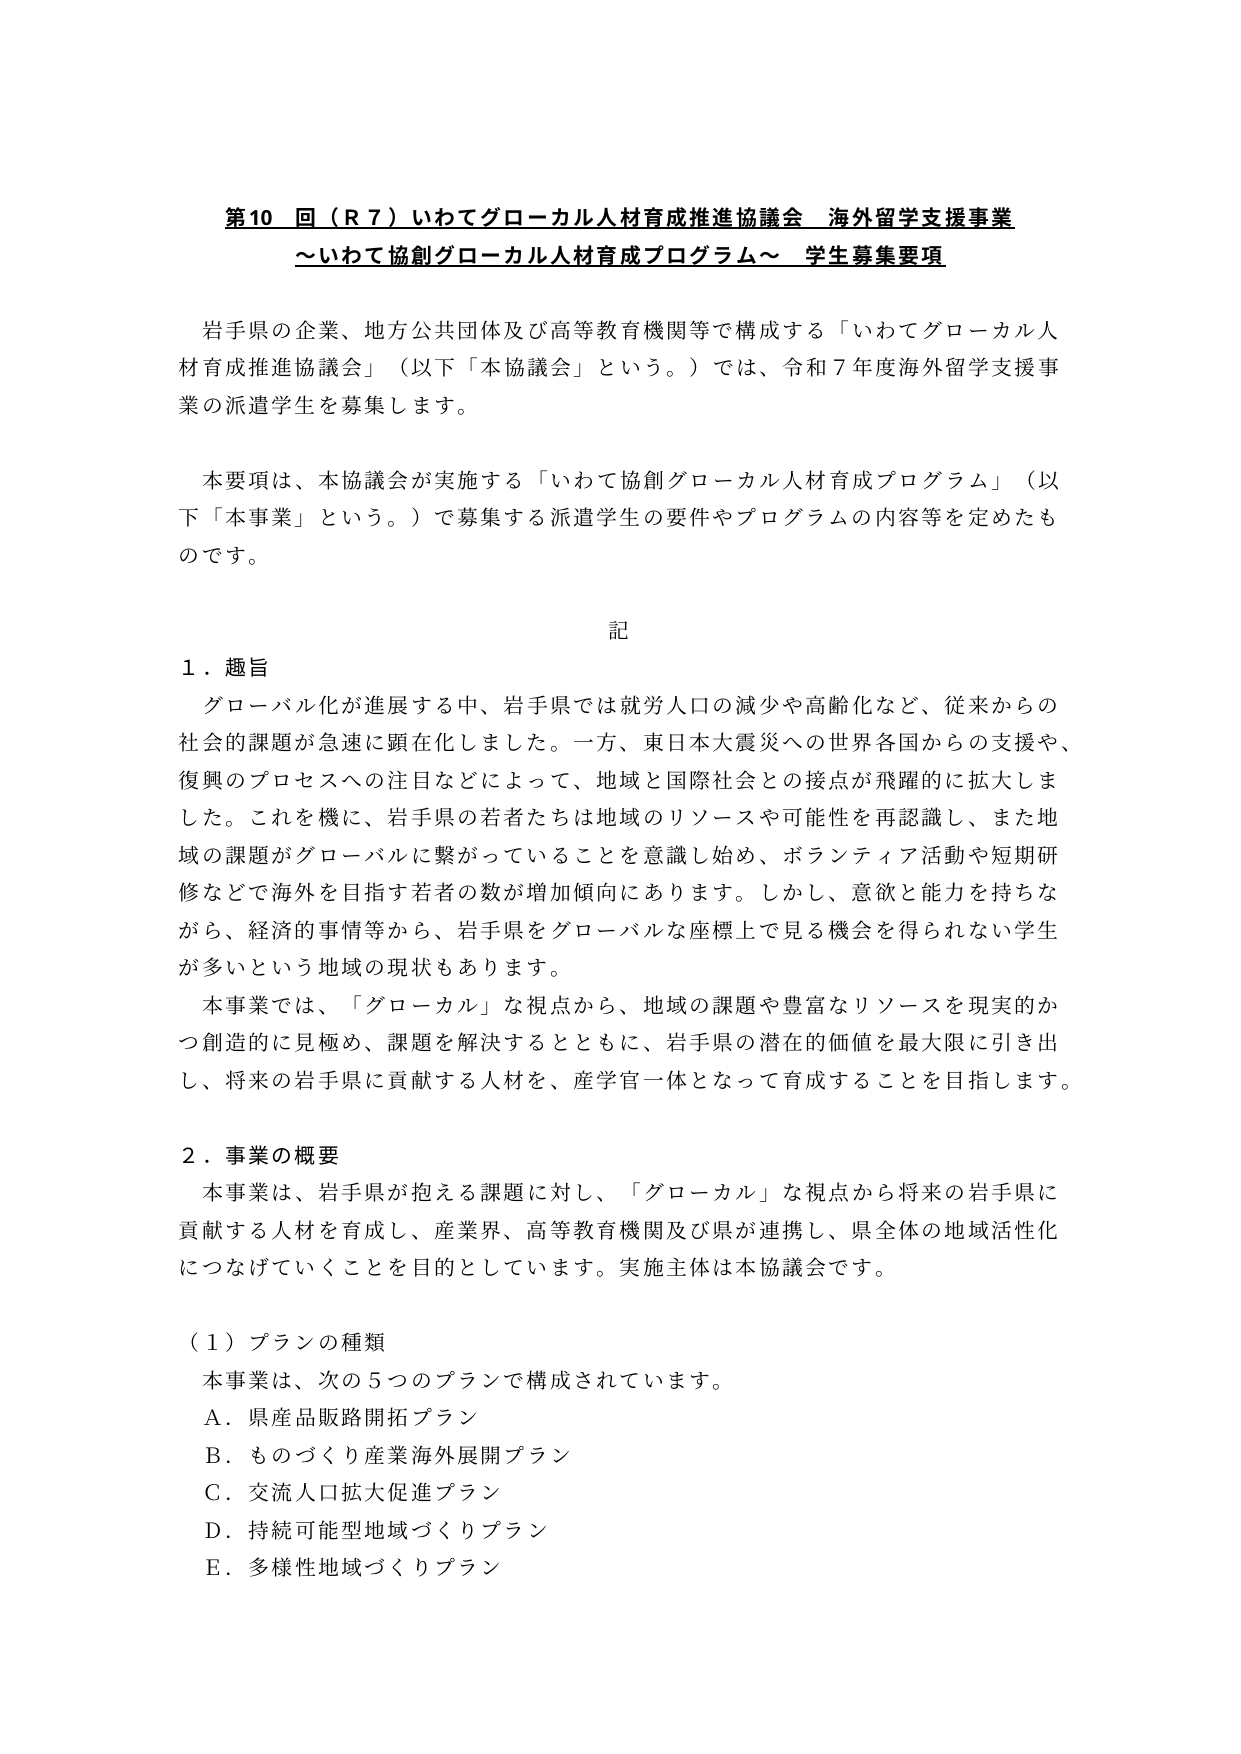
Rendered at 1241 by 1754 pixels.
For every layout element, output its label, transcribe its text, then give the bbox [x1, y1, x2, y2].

text １．趣旨 [179, 648, 1061, 685]
text 第10回（Ｒ７）いわてグローカル人材育成推進協議会 海外留学支援事業 [179, 198, 1061, 235]
text 本事業は、岩手県が抱える課題に対し、「グローカル」な視点から将来の岩手県に貢献する人材を育成し、産業界、高等教育機関及び県が連携し、県全体の地域活性化につなげていくことを目的としています。実施主体は本協議会です。 [179, 1173, 1061, 1285]
text Ｃ．交流人口拡大促進プラン [199, 1473, 1061, 1510]
text Ｄ．持続可能型地域づくりプラン [199, 1510, 1061, 1548]
text ２．事業の概要 [179, 1135, 1061, 1173]
text Ｅ．多様性地域づくりプラン [199, 1548, 1061, 1585]
text Ｂ．ものづくり産業海外展開プラン [199, 1435, 1061, 1473]
text 記 [179, 610, 1061, 648]
text 本要項は、本協議会が実施する「いわて協創グローカル人材育成プログラム」（以下「本事業」という。）で募集する派遣学生の要件やプログラムの内容等を定めたものです。 [179, 460, 1061, 573]
text ～いわて協創グローカル人材育成プログラム～ 学生募集要項 [179, 235, 1061, 273]
text グローバル化が進展する中、岩手県では就労人口の減少や高齢化など、従来からの社会的課題が急速に顕在化しました。一方、東日本大震災への世界各国からの支援や、復興のプロセスへの注目などによって、地域と国際社会との接点が飛躍的に拡大しました。これを機に、岩手県の若者たちは地域のリソースや可能性を再認識し、また地域の課題がグローバルに繋がっていることを意識し始め、ボランティア活動や短期研修などで海外を目指す若者の数が増加傾向にあります。しかし、意欲と能力を持ちながら、経済的事情等から、岩手県をグローバルな座標上で見る機会を得られない学生が多いという地域の現状もあります。 [179, 685, 1061, 985]
text 岩手県の企業、地方公共団体及び高等教育機関等で構成する「いわてグローカル人材育成推進協議会」（以下「本協議会」という。）では、令和７年度海外留学支援事業の派遣学生を募集します。 [179, 310, 1061, 423]
text （１）プランの種類 [179, 1323, 1061, 1360]
text Ａ．県産品販路開拓プラン [199, 1398, 1061, 1435]
text 本事業では、「グローカル」な視点から、地域の課題や豊富なリソースを現実的かつ創造的に見極め、課題を解決するとともに、岩手県の潜在的価値を最大限に引き出し、将来の岩手県に貢献する人材を、産学官一体となって育成することを目指します。 [179, 985, 1061, 1098]
text 本事業は、次の５つのプランで構成されています。 [179, 1360, 1061, 1398]
